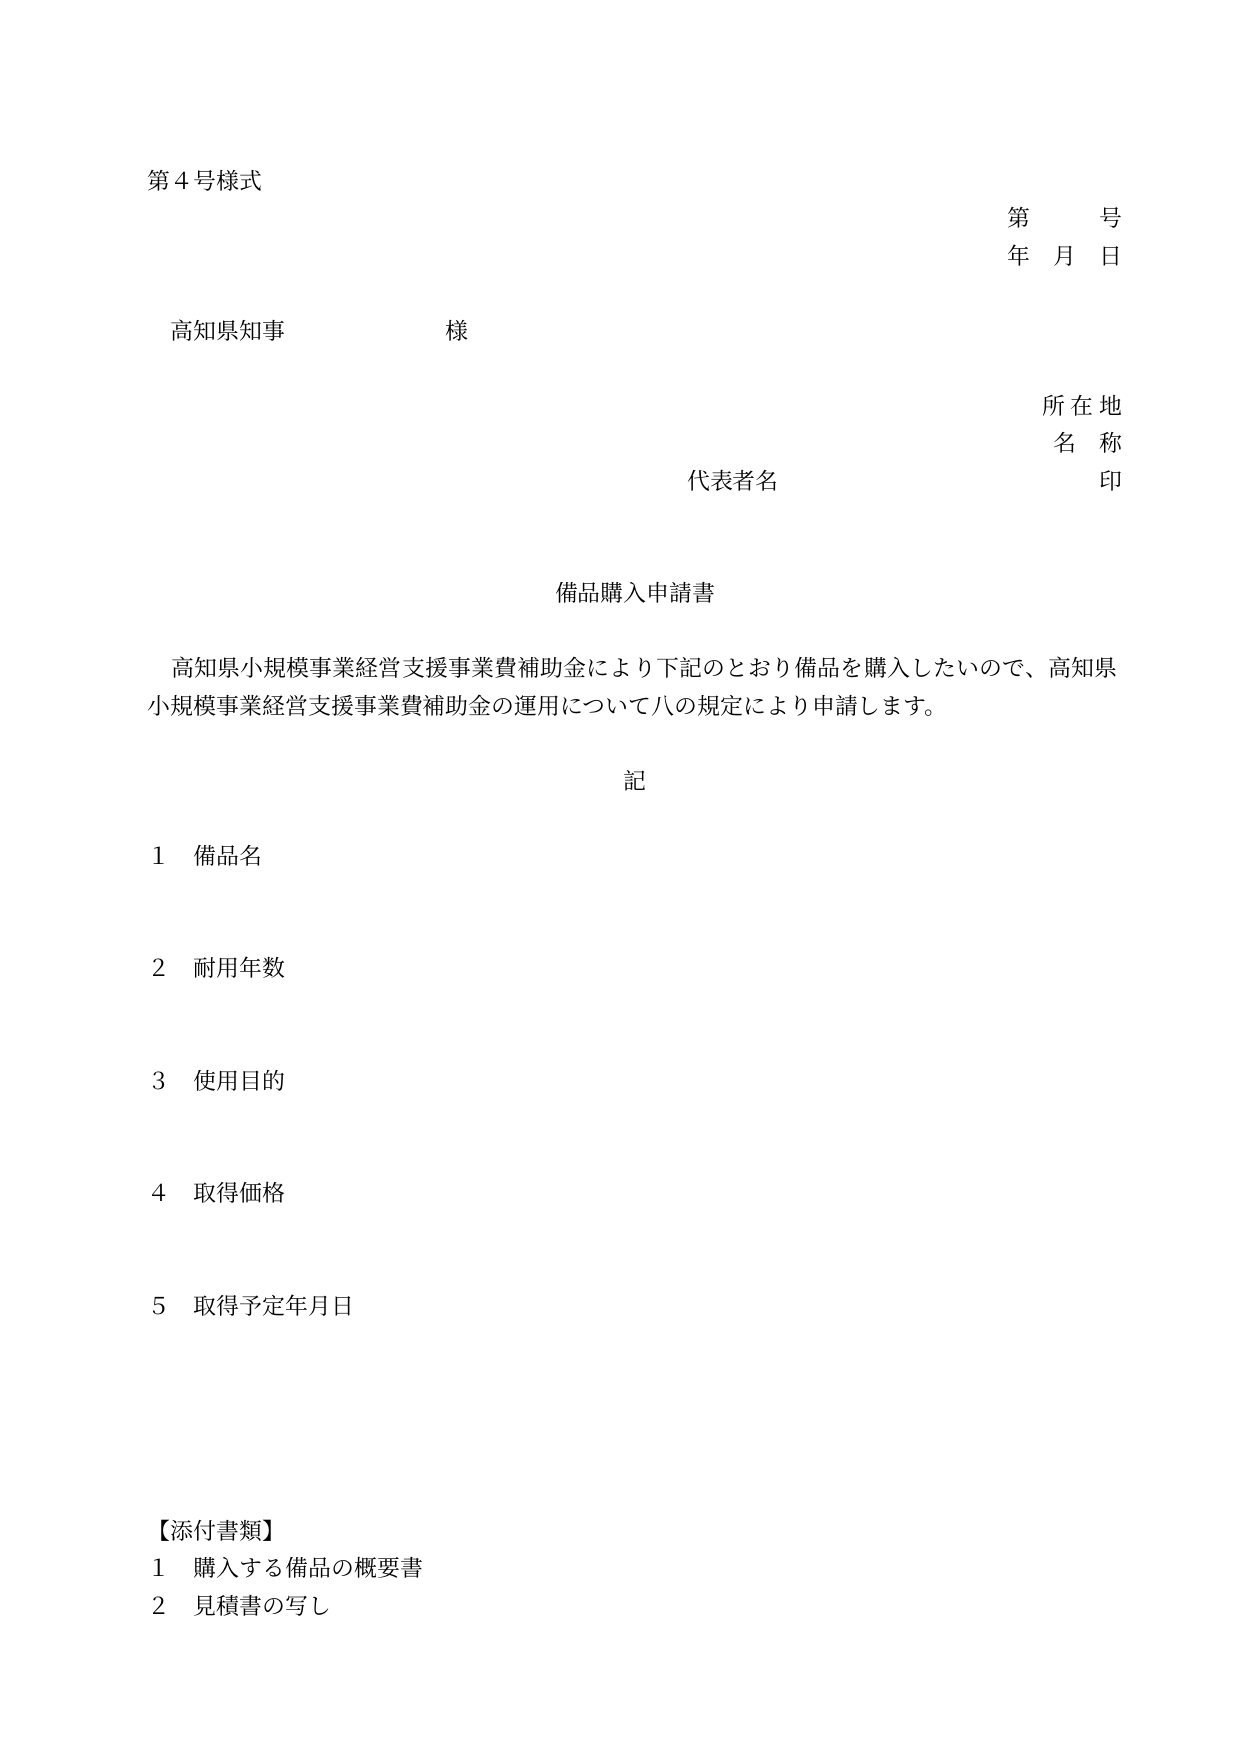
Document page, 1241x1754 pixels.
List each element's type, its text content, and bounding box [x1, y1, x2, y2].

text 高知県小規模事業経営支援事業費補助金により下記のとおり備品を購入したいので、高知県小規模事業経営支援事業費補助金の運用について八の規定により申請します。 [148, 648, 1122, 723]
text ２ 耐用年数 [148, 948, 1122, 985]
text ５ 取得予定年月日 [148, 1285, 1122, 1323]
text ２ 見積書の写し [148, 1585, 1122, 1623]
text 【添付書類】 [148, 1510, 1122, 1548]
text 代表者名 印 [148, 460, 1122, 498]
text 記 [148, 760, 1122, 798]
text 高知県知事 様 [148, 310, 1122, 348]
text 所在地 [148, 385, 1122, 423]
text １ 購入する備品の概要書 [148, 1548, 1122, 1585]
text 第 号 [148, 198, 1122, 235]
text 第４号様式 [148, 160, 1122, 198]
text ３ 使用目的 [148, 1060, 1122, 1098]
text ４ 取得価格 [148, 1173, 1122, 1210]
text 備品購入申請書 [148, 573, 1122, 610]
text 年 月 日 [148, 235, 1122, 273]
text 名称 [148, 423, 1122, 460]
text １ 備品名 [148, 835, 1122, 873]
